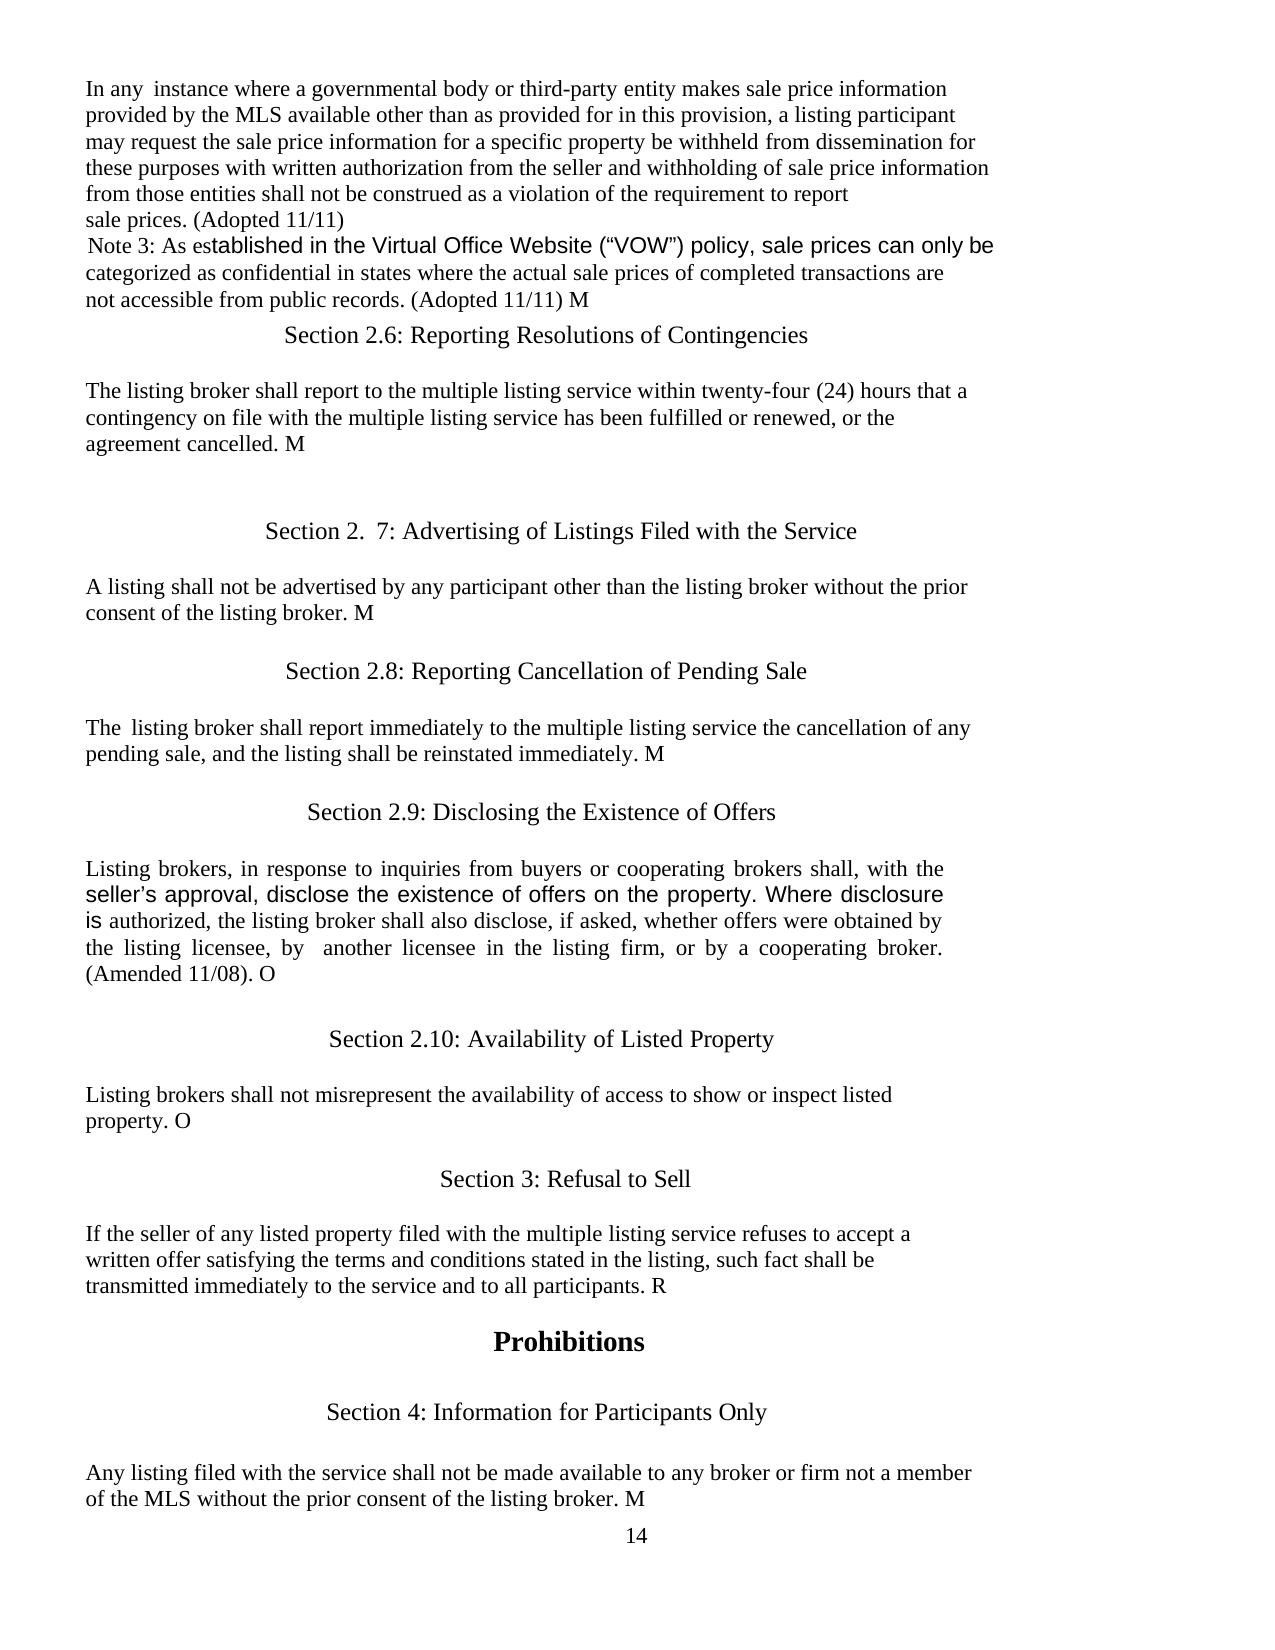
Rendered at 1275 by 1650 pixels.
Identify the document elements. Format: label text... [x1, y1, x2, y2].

subtitle Section 2.6: Reporting Resolutions of Contingencies [284, 320, 1200, 349]
subtitle Section 3: Refusal to Sell [75, 1164, 1056, 1193]
text The listing broker shall report immediately to the multiple listing service the cancellation of any pending sale, and the listing shall be reinstated immediately. M [85, 714, 972, 767]
subtitle Section 2.9: Disclosing the Existence of Offers [75, 797, 776, 826]
subtitle Section 2. 7: Advertising of Listings Filed with the Service [75, 516, 1047, 544]
subtitle Section 4: Information for Participants Only [75, 1397, 767, 1426]
text The listing broker shall report to the multiple listing service within twenty-four (24) hours that a contingency on file with the multiple listing service has been fulfilled or renewed, or the [85, 377, 1004, 430]
text Note 3: As established in the Virtual Office Website (“VOW”) policy, sale prices can only be [75, 233, 1007, 259]
text agreement cancelled. M [85, 430, 1200, 456]
text sale prices. (Adopted 11/11) [85, 207, 1200, 233]
text categorized as confidential in states where the actual sale prices of completed transactions are not accessible from public records. (Adopted 11/11) M [85, 259, 946, 312]
text A listing shall not be advertised by any participant other than the listing broker without the prior consent of the listing broker. M [85, 573, 972, 626]
subtitle Section 2.8: Reporting Cancellation of Pending Sale [285, 656, 1200, 685]
subtitle Prohibitions [75, 1324, 1063, 1358]
text Any listing filed with the service shall not be made available to any broker or firm not a member of the MLS without the prior consent of the listing broker. M [85, 1459, 972, 1511]
text In any instance where a governmental body or third-party entity makes sale price information provided by the MLS available other than as provided for in this provision, a listing participant [85, 75, 980, 128]
text Listing brokers, in response to inquiries from buyers or cooperating brokers shall, with the seller’s approval, disclose the existence of offers on the property. Where disclosure is authorized, the listing broker shall also disclose, if asked, whether offers were obtained by the listing licensee, by another licensee in the listing firm, or by a cooperating broker. (Amended 11/08). O [85, 855, 944, 987]
subtitle Section 2.10: Availability of Listed Property [75, 1024, 774, 1052]
text If the seller of any listed property filed with the multiple listing service refuses to accept a written offer satisfying the terms and conditions stated in the listing, such fact shall be transmitted immediately to the service and to all participants. R [85, 1220, 969, 1299]
text may request the sale price information for a specific property be withheld from dissemination for these purposes with written authorization from the seller and withholding of sale price information from those entities shall not be construed as a violation of the requirement to report [85, 128, 1025, 207]
text Listing brokers shall not misrepresent the availability of access to show or inspect listed property. O [85, 1081, 946, 1134]
